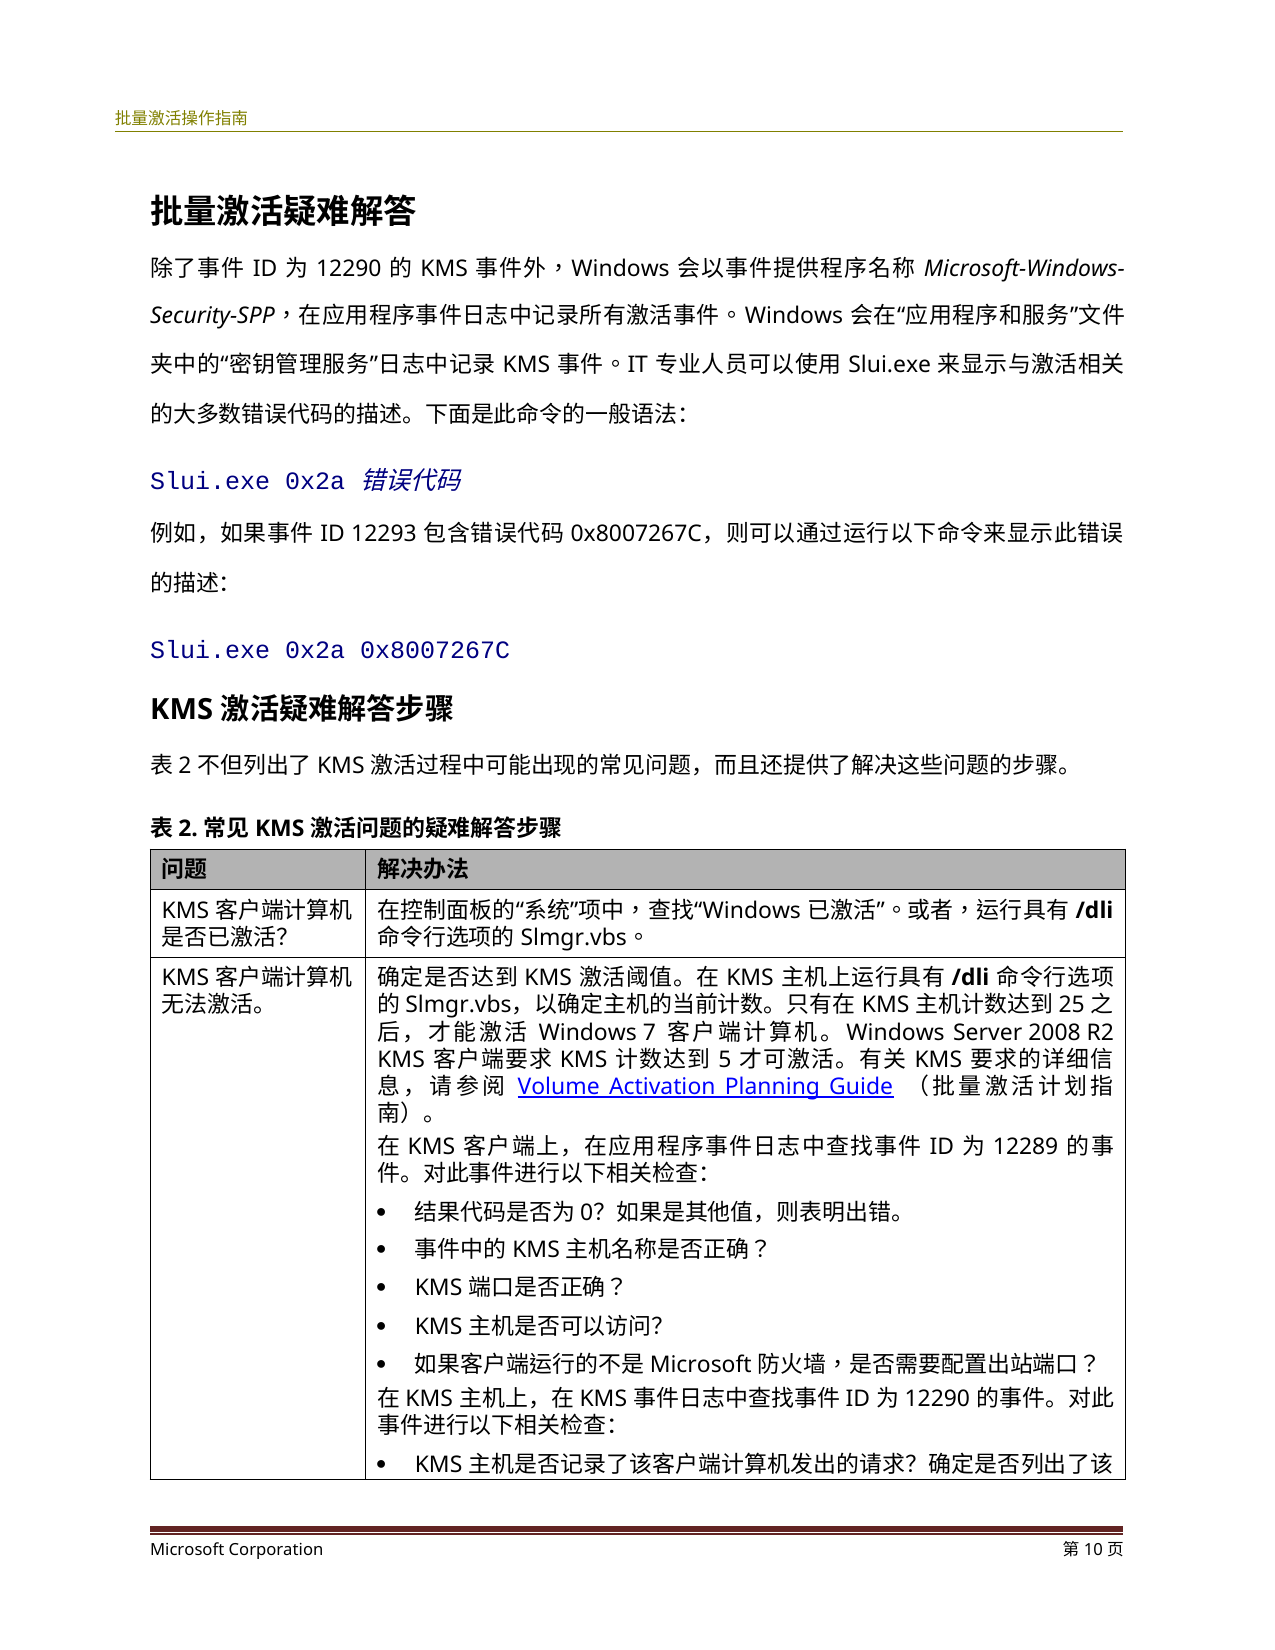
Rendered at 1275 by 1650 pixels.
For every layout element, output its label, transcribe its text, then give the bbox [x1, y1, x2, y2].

subtitle 批量激活疑难解答 [150, 187, 1125, 233]
text 表 2. 常见 KMS 激活问题的疑难解答步骤 [150, 815, 1125, 842]
table_cell KMS 客户端计算机无法激活。 [151, 958, 365, 1479]
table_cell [366, 958, 1125, 1479]
table_header 问题 [151, 850, 365, 889]
text Slui.exe 0x2a 错误代码 [150, 465, 1125, 496]
table_header 解决办法 [366, 850, 1125, 889]
text 除了事件 ID 为 12290 的 KMS 事件外，Windows 会以事件提供程序名称 Microsoft-Windows-Security-SPP，在应用程序事件日志中记录所有激活事件。Windows 会在“应用程序和服务”文件夹中的“密钥管理服务”日志中记录 KMS 事件。IT 专业人员可以使用 Slui.exe 来显示与激活相关的大多数错误代码的描述。下面是此命令的一般语法： [150, 252, 1125, 429]
text Slui.exe 0x2a 0x8007267C [150, 633, 1125, 664]
subtitle KMS 激活疑难解答步骤 [150, 685, 1125, 728]
text 例如，如果事件 ID 12293 包含错误代码 0x8007267C，则可以通过运行以下命令来显示此错误的描述： [150, 515, 1125, 598]
table_cell KMS 客户端计算机是否已激活？ [151, 890, 365, 957]
text 表 2 不但列出了 KMS 激活过程中可能出现的常见问题，而且还提供了解决这些问题的步骤。 [150, 746, 1125, 780]
table_cell 在控制面板的“系统”项中，查找“Windows 已激活”。或者，运行具有 /dli 命令行选项的 Slmgr.vbs。 [366, 890, 1125, 957]
